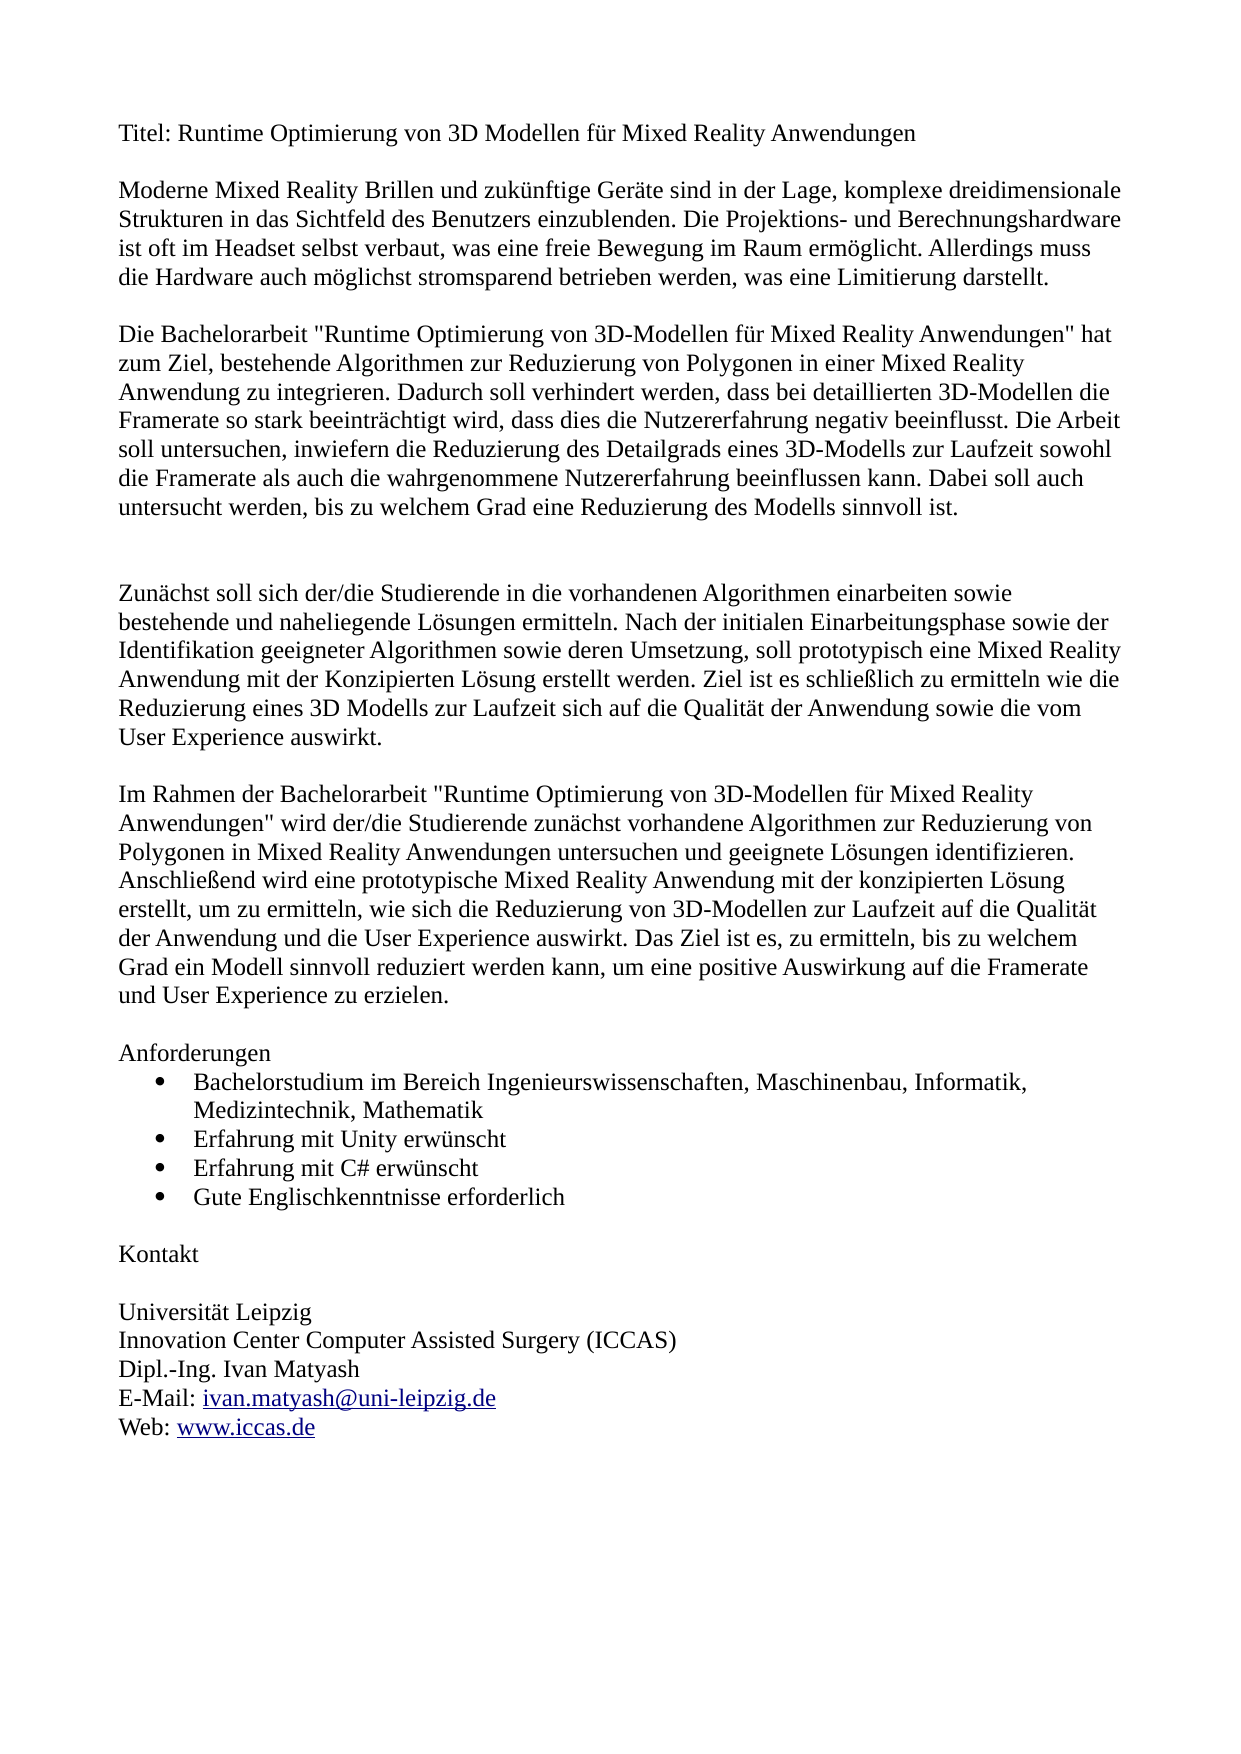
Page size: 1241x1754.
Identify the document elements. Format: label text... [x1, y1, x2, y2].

list Bachelorstudium im Bereich Ingenieurswissenschaften, Maschinenbau, Informatik, Medizintechnik, Mathematik [156, 1067, 1122, 1124]
text Die Bachelorarbeit "Runtime Optimierung von 3D-Modellen für Mixed Reality Anwendungen" hat zum Ziel, bestehende Algorithmen zur Reduzierung von Polygonen in einer Mixed Reality Anwendung zu integrieren. Dadurch soll verhindert werden, dass bei detaillierten 3D-Modellen die Framerate so stark beeinträchtigt wird, dass dies die Nutzererfahrung negativ beeinflusst. Die Arbeit soll untersuchen, inwiefern die Reduzierung des Detailgrads eines 3D-Modells zur Laufzeit sowohl die Framerate als auch die wahrgenommene Nutzererfahrung beeinflussen kann. Dabei soll auch untersucht werden, bis zu welchem Grad eine Reduzierung des Modells sinnvoll ist. [118, 319, 1122, 521]
text Dipl.-Ing. Ivan Matyash [118, 1354, 1122, 1383]
list Gute Englischkenntnisse erforderlich [156, 1182, 1122, 1211]
list Erfahrung mit Unity erwünscht [156, 1124, 1122, 1153]
text Web: www.iccas.de [118, 1412, 1122, 1441]
list Erfahrung mit C# erwünscht [156, 1153, 1122, 1182]
text Kontakt [118, 1239, 1122, 1268]
text Universität Leipzig [118, 1297, 1122, 1326]
text Titel: Runtime Optimierung von 3D Modellen für Mixed Reality Anwendungen [118, 118, 1122, 147]
text Anforderungen [118, 1038, 1122, 1067]
text Innovation Center Computer Assisted Surgery (ICCAS) [118, 1326, 1122, 1354]
text Moderne Mixed Reality Brillen und zukünftige Geräte sind in der Lage, komplexe dreidimensionale Strukturen in das Sichtfeld des Benutzers einzublenden. Die Projektions- und Berechnungshardware ist oft im Headset selbst verbaut, was eine freie Bewegung im Raum ermöglicht. Allerdings muss die Hardware auch möglichst stromsparend betrieben werden, was eine Limitierung darstellt. [118, 176, 1122, 291]
text Zunächst soll sich der/die Studierende in die vorhandenen Algorithmen einarbeiten sowie bestehende und naheliegende Lösungen ermitteln. Nach der initialen Einarbeitungsphase sowie der Identifikation geeigneter Algorithmen sowie deren Umsetzung, soll prototypisch eine Mixed Reality Anwendung mit der Konzipierten Lösung erstellt werden. Ziel ist es schließlich zu ermitteln wie die Reduzierung eines 3D Modells zur Laufzeit sich auf die Qualität der Anwendung sowie die vom User Experience auswirkt. [118, 578, 1122, 751]
text E-Mail: ivan.matyash@uni-leipzig.de [118, 1383, 1122, 1412]
text Im Rahmen der Bachelorarbeit "Runtime Optimierung von 3D-Modellen für Mixed Reality Anwendungen" wird der/die Studierende zunächst vorhandene Algorithmen zur Reduzierung von Polygonen in Mixed Reality Anwendungen untersuchen und geeignete Lösungen identifizieren. Anschließend wird eine prototypische Mixed Reality Anwendung mit der konzipierten Lösung erstellt, um zu ermitteln, wie sich die Reduzierung von 3D-Modellen zur Laufzeit auf die Qualität der Anwendung und die User Experience auswirkt. Das Ziel ist es, zu ermitteln, bis zu welchem Grad ein Modell sinnvoll reduziert werden kann, um eine positive Auswirkung auf die Framerate und User Experience zu erzielen. [118, 779, 1122, 1009]
